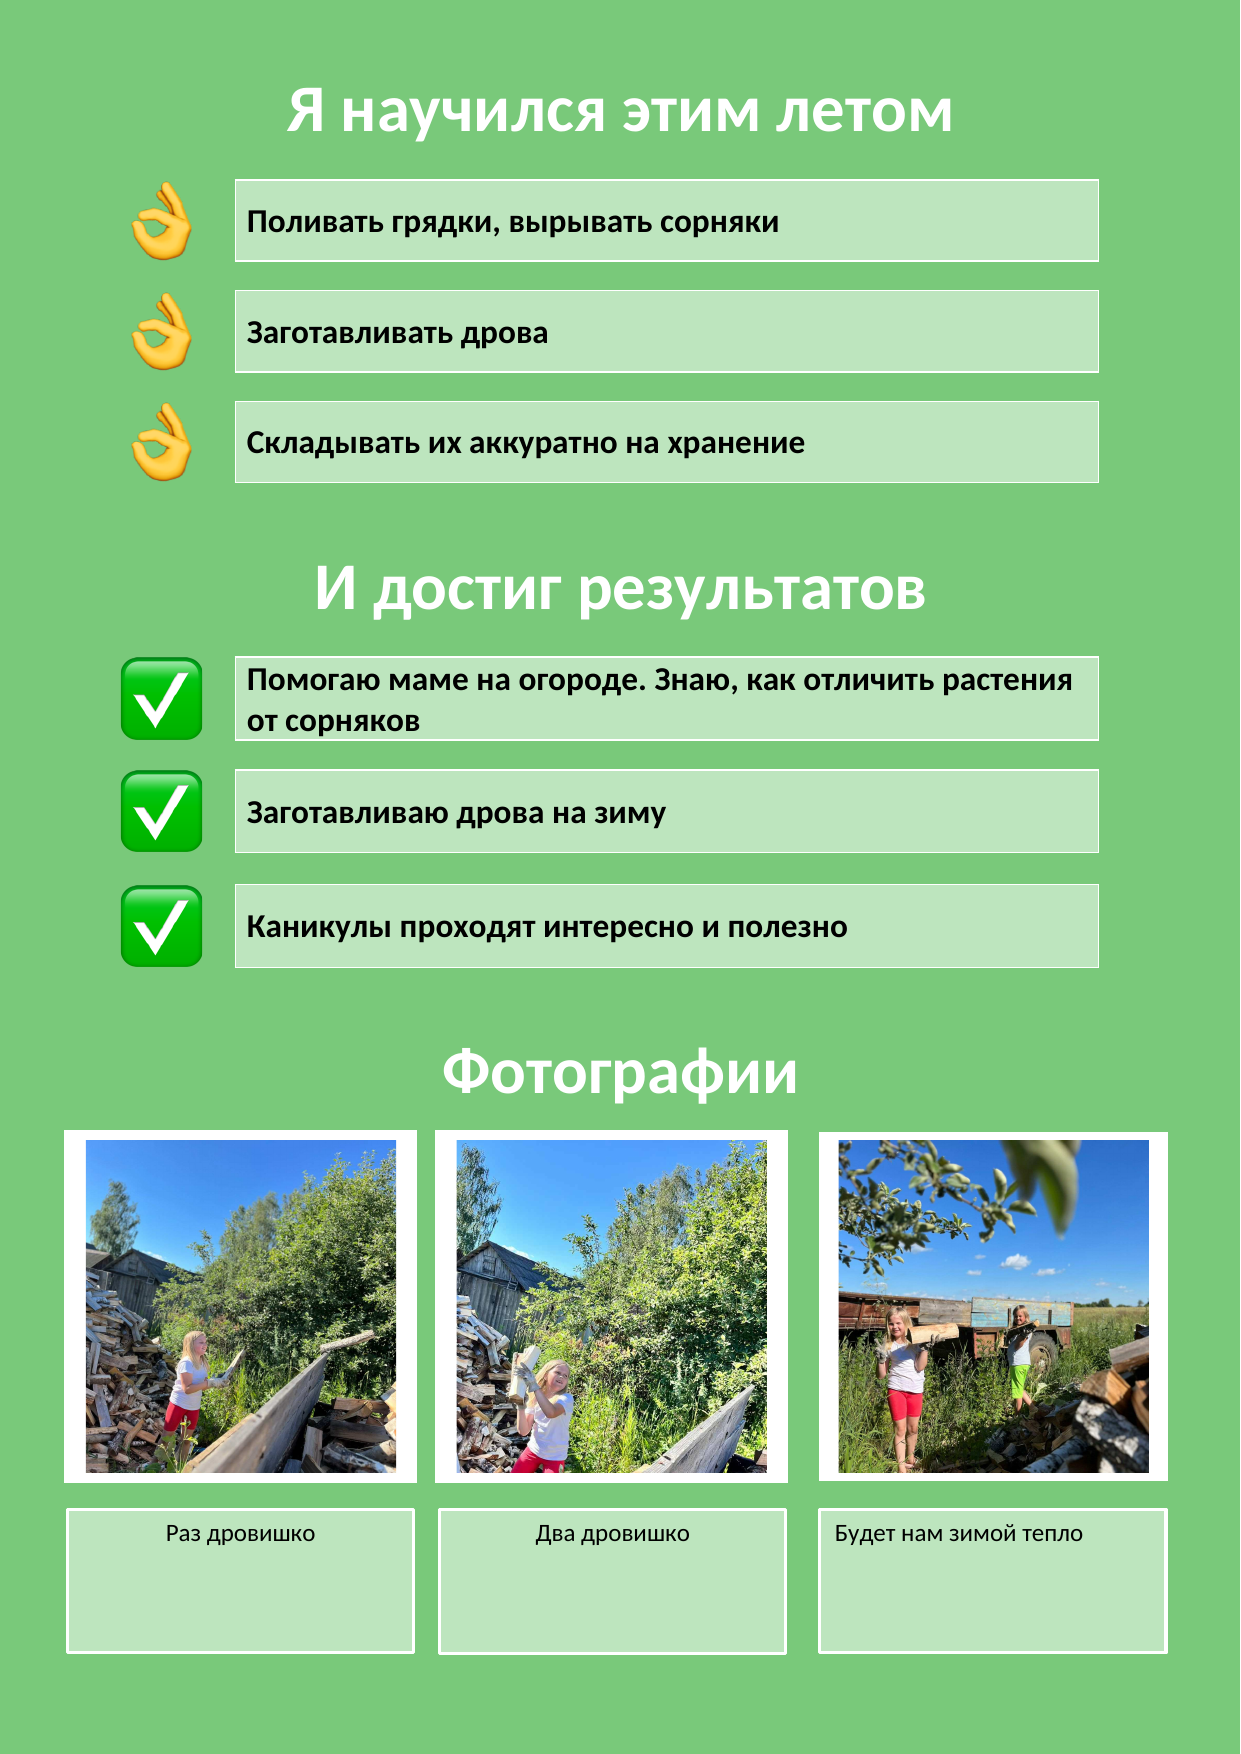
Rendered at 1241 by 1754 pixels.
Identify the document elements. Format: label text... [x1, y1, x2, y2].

picture [821, 1134, 1166, 1478]
table_header Заготавливать дрова [236, 291, 1098, 371]
table_header [80, 401, 235, 482]
picture [120, 770, 203, 852]
table_header [80, 179, 235, 260]
picture [120, 885, 203, 967]
text И достиг результатов [2, 544, 1240, 626]
table_header Складывать их аккуратно на хранение [236, 402, 1098, 482]
picture [120, 180, 201, 261]
picture [120, 657, 203, 740]
table_header Заготавливаю дрова на зиму [236, 771, 1098, 852]
table_header [80, 656, 235, 739]
text Фотографии [2, 1029, 1240, 1111]
table_header [80, 769, 235, 852]
picture [120, 402, 201, 482]
table_header Каникулы проходят интересно и полезно [236, 885, 1098, 967]
table_header [80, 290, 235, 371]
table_header Помогаю маме на огороде. Знаю, как отличить растения от сорняков [236, 658, 1098, 739]
table_header Поливать грядки, вырывать сорняки [236, 181, 1098, 260]
picture [120, 291, 201, 371]
table_header [80, 884, 235, 967]
picture [442, 1136, 782, 1476]
picture [71, 1136, 411, 1476]
text Я научился этим летом [2, 67, 1240, 148]
